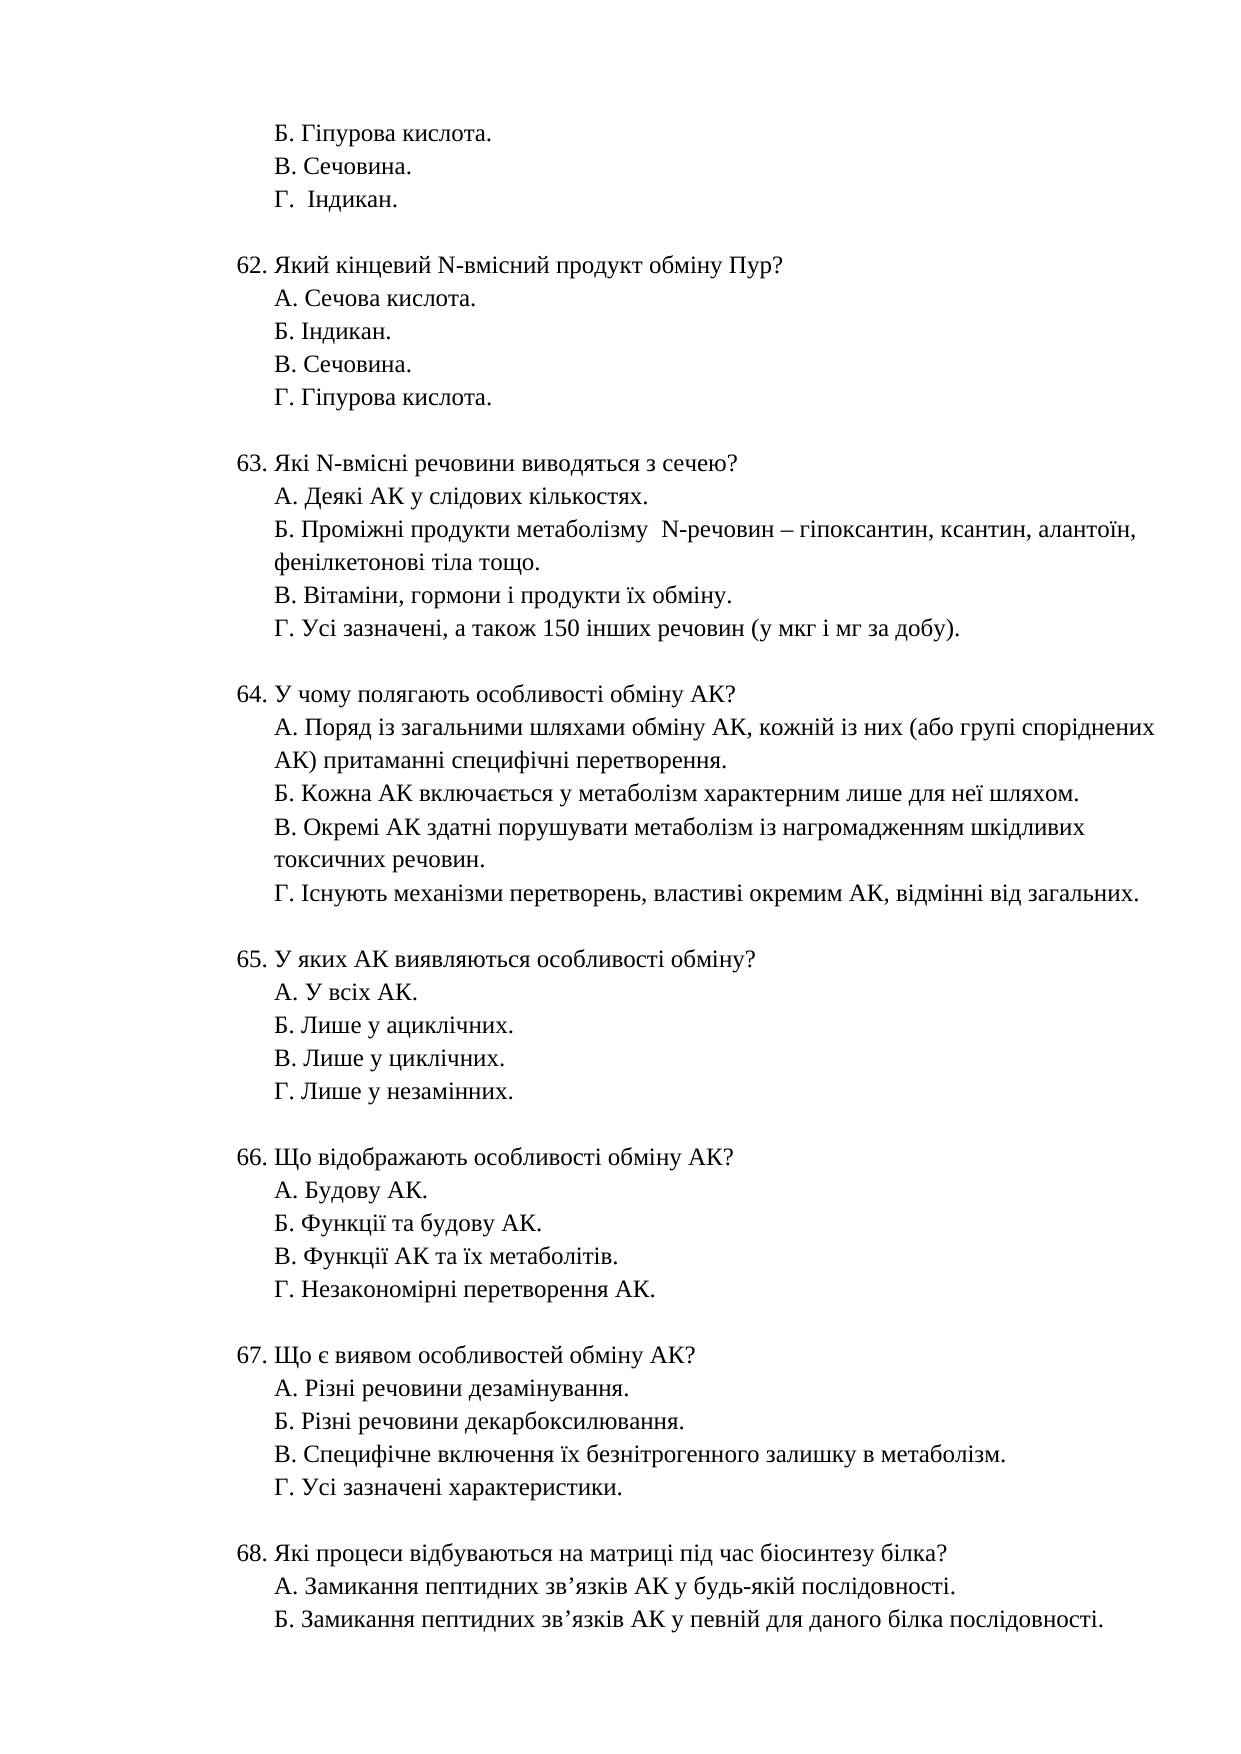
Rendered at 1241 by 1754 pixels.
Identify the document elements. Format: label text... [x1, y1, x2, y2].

list Що відображають особливості обміну АК? [236, 1142, 1167, 1171]
list В. Окремі АК здатні порушувати метаболізм із нагромадженням шкідливих токсичних речовин. [274, 812, 1167, 873]
list Який кінцевий N-вмісний продукт обміну Пур? [236, 250, 1167, 279]
list Г. Індикан. [274, 184, 1167, 213]
list Г. Незакономірні перетворення АК. [274, 1274, 1167, 1303]
list Г. Усі зазначені, а також 150 інших речовин (у мкг і мг за добу). [274, 613, 1167, 642]
list Що є виявом особливостей обміну АК? [236, 1340, 1167, 1369]
list А. Сечова кислота. [274, 283, 1167, 312]
list Г. Гіпурова кислота. [274, 382, 1167, 411]
list А. У всіх АК. [274, 977, 1167, 1005]
list Б. Гіпурова кислота. [274, 118, 1167, 147]
list Які процеси відбуваються на матриці під час біосинтезу білка? [236, 1538, 1167, 1567]
list А. Деякі АК у слідових кількостях. [274, 481, 1167, 510]
list Г. Існують механізми перетворень, властиві окремим АК, відмінні від загальних. [274, 878, 1167, 906]
list Б. Різні речовини декарбоксилювання. [274, 1406, 1167, 1435]
list Б. Проміжні продукти метаболізму N-речовин – гіпоксантин, ксантин, алантоїн, фенілкетонові тіла тощо. [274, 514, 1167, 576]
list В. Специфічне включення їх безнітрогенного залишку в метаболізм. [274, 1439, 1167, 1468]
list А. Будову АК. [274, 1175, 1167, 1203]
list У яких АК виявляються особливості обміну? [236, 944, 1167, 972]
list Г. Усі зазначені характеристики. [274, 1472, 1167, 1501]
list У чому полягають особливості обміну АК? [236, 679, 1167, 708]
list А. Різні речовини дезамінування. [274, 1373, 1167, 1402]
list В. Вітаміни, гормони і продукти їх обміну. [274, 580, 1167, 609]
list Б. Індикан. [274, 316, 1167, 345]
list А. Поряд із загальними шляхами обміну АК, кожній із них (або групі споріднених АК) притаманні специфічні перетворення. [274, 712, 1167, 774]
list Б. Функції та будову АК. [274, 1208, 1167, 1237]
list А. Замикання пептидних зв’язків АК у будь-якій послідовності. [274, 1571, 1167, 1600]
list Б. Кожна АК включається у метаболізм характерним лише для неї шляхом. [274, 778, 1167, 807]
list В. Функції АК та їх метаболітів. [274, 1241, 1167, 1269]
list В. Сечовина. [274, 151, 1167, 180]
list В. Сечовина. [274, 349, 1167, 378]
list Б. Лише у ациклічних. [274, 1010, 1167, 1038]
list Г. Лише у незамінних. [274, 1076, 1167, 1104]
list Які N-вмісні речовини виводяться з сечею? [236, 448, 1167, 477]
list Б. Замикання пептидних зв’язків АК у певній для даного білка послідовності. [274, 1604, 1167, 1633]
list В. Лише у циклічних. [274, 1043, 1167, 1071]
